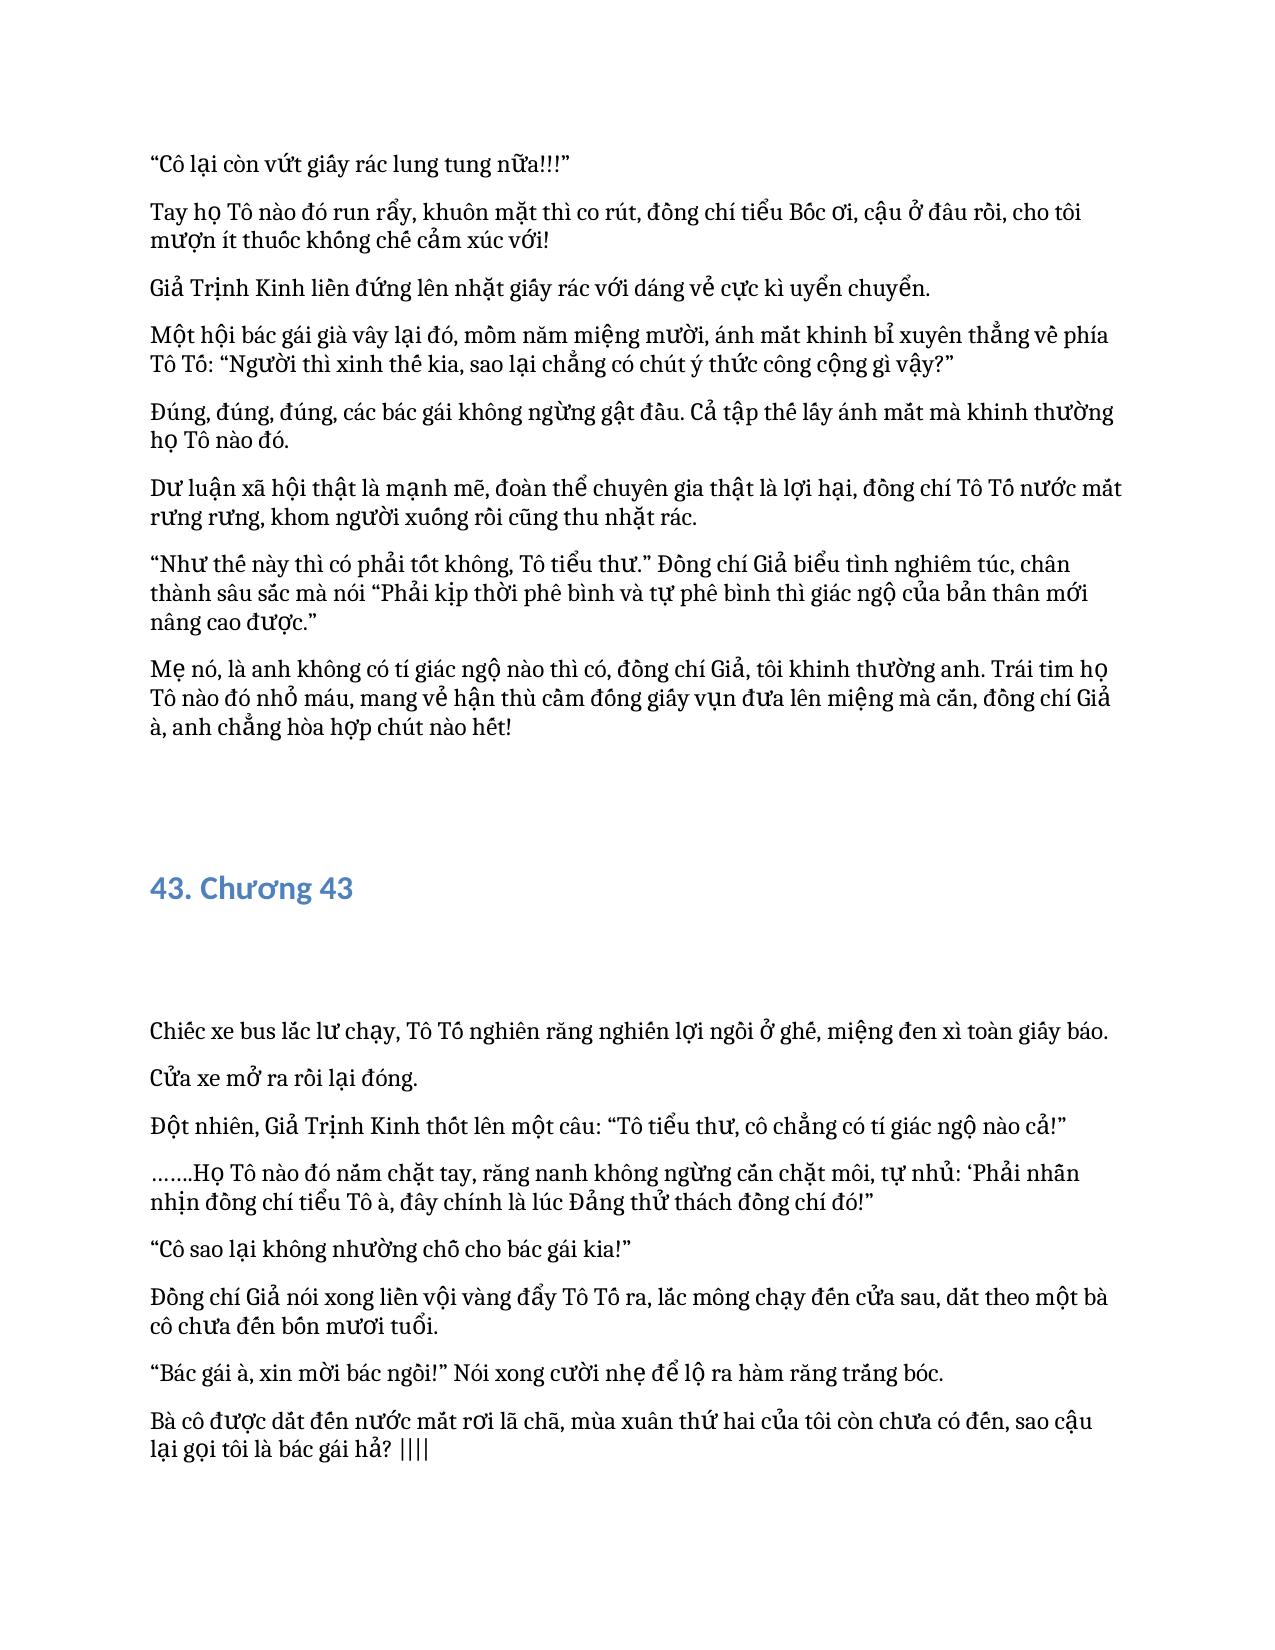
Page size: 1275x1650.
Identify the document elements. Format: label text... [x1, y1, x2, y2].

text Tay họ Tô nào đó run rẩy, khuôn mặt thì co rút, đồng chí tiểu Bốc ơi, cậu ở đâu rồi, cho tôi mượn ít thuốc khống chế cảm xúc với! [150, 197, 1125, 255]
text Đột nhiên, Giả Trịnh Kinh thốt lên một câu: “Tô tiểu thư, cô chẳng có tí giác ngộ nào cả!” [150, 1112, 1125, 1140]
text “Cô sao lại không nhường chỗ cho bác gái kia!” [150, 1235, 1125, 1264]
text Đúng, đúng, đúng, các bác gái không ngừng gật đầu. Cả tập thế lấy ánh mắt mà khinh thường họ Tô nào đó. [150, 397, 1125, 455]
text Cửa xe mở ra rồi lại đóng. [150, 1064, 1125, 1093]
text Một hội bác gái già vây lại đó, mồm năm miệng mười, ánh mắt khinh bỉ xuyên thẳng về phía Tô Tố: “Người thì xinh thế kia, sao lại chẳng có chút ý thức công cộng gì vậy?” [150, 321, 1125, 379]
text Đồng chí Giả nói xong liền vội vàng đẩy Tô Tố ra, lắc mông chạy đến cửa sau, dắt theo một bà cô chưa đến bốn mươi tuổi. [150, 1283, 1125, 1340]
text Chiếc xe bus lắc lư chạy, Tô Tố nghiên răng nghiến lợi ngồi ở ghế, miệng đen xì toàn giấy báo. [150, 1017, 1125, 1045]
text Bà cô được dắt đến nước mắt rơi lã chã, mùa xuân thứ hai của tôi còn chưa có đến, sao cậu lại gọi tôi là bác gái hả? |||| [150, 1407, 1125, 1464]
text “Bác gái à, xin mời bác ngồi!” Nói xong cười nhẹ để lộ ra hàm răng trắng bóc. [150, 1359, 1125, 1388]
text Giả Trịnh Kinh liền đứng lên nhặt giấy rác với dáng vẻ cực kì uyển chuyển. [150, 274, 1125, 302]
text “Như thế này thì có phải tốt không, Tô tiểu thư.” Đồng chí Giả biểu tình nghiêm túc, chân thành sâu sắc mà nói “Phải kịp thời phê bình và tự phê bình thì giác ngộ của bản thân mới nâng cao được.” [150, 550, 1125, 636]
text …….Họ Tô nào đó nắm chặt tay, răng nanh không ngừng cắn chặt môi, tự nhủ: ‘Phải nhẫn nhịn đồng chí tiểu Tô à, đây chính là lúc Đảng thử thách đồng chí đó!” [150, 1159, 1125, 1217]
text “Cô lại còn vứt giấy rác lung tung nữa!!!” [150, 150, 1125, 179]
subtitle 43. Chương 43 [150, 867, 1125, 908]
text Mẹ nó, là anh không có tí giác ngộ nào thì có, đồng chí Giả, tôi khinh thường anh. Trái tim họ Tô nào đó nhỏ máu, mang vẻ hận thù cầm đống giấy vụn đưa lên miệng mà cắn, đồng chí Giả à, anh chẳng hòa hợp chút nào hết! [150, 655, 1125, 741]
text Dư luận xã hội thật là mạnh mẽ, đoàn thể chuyên gia thật là lợi hại, đồng chí Tô Tố nước mắt rưng rưng, khom người xuống rồi cũng thu nhặt rác. [150, 474, 1125, 531]
